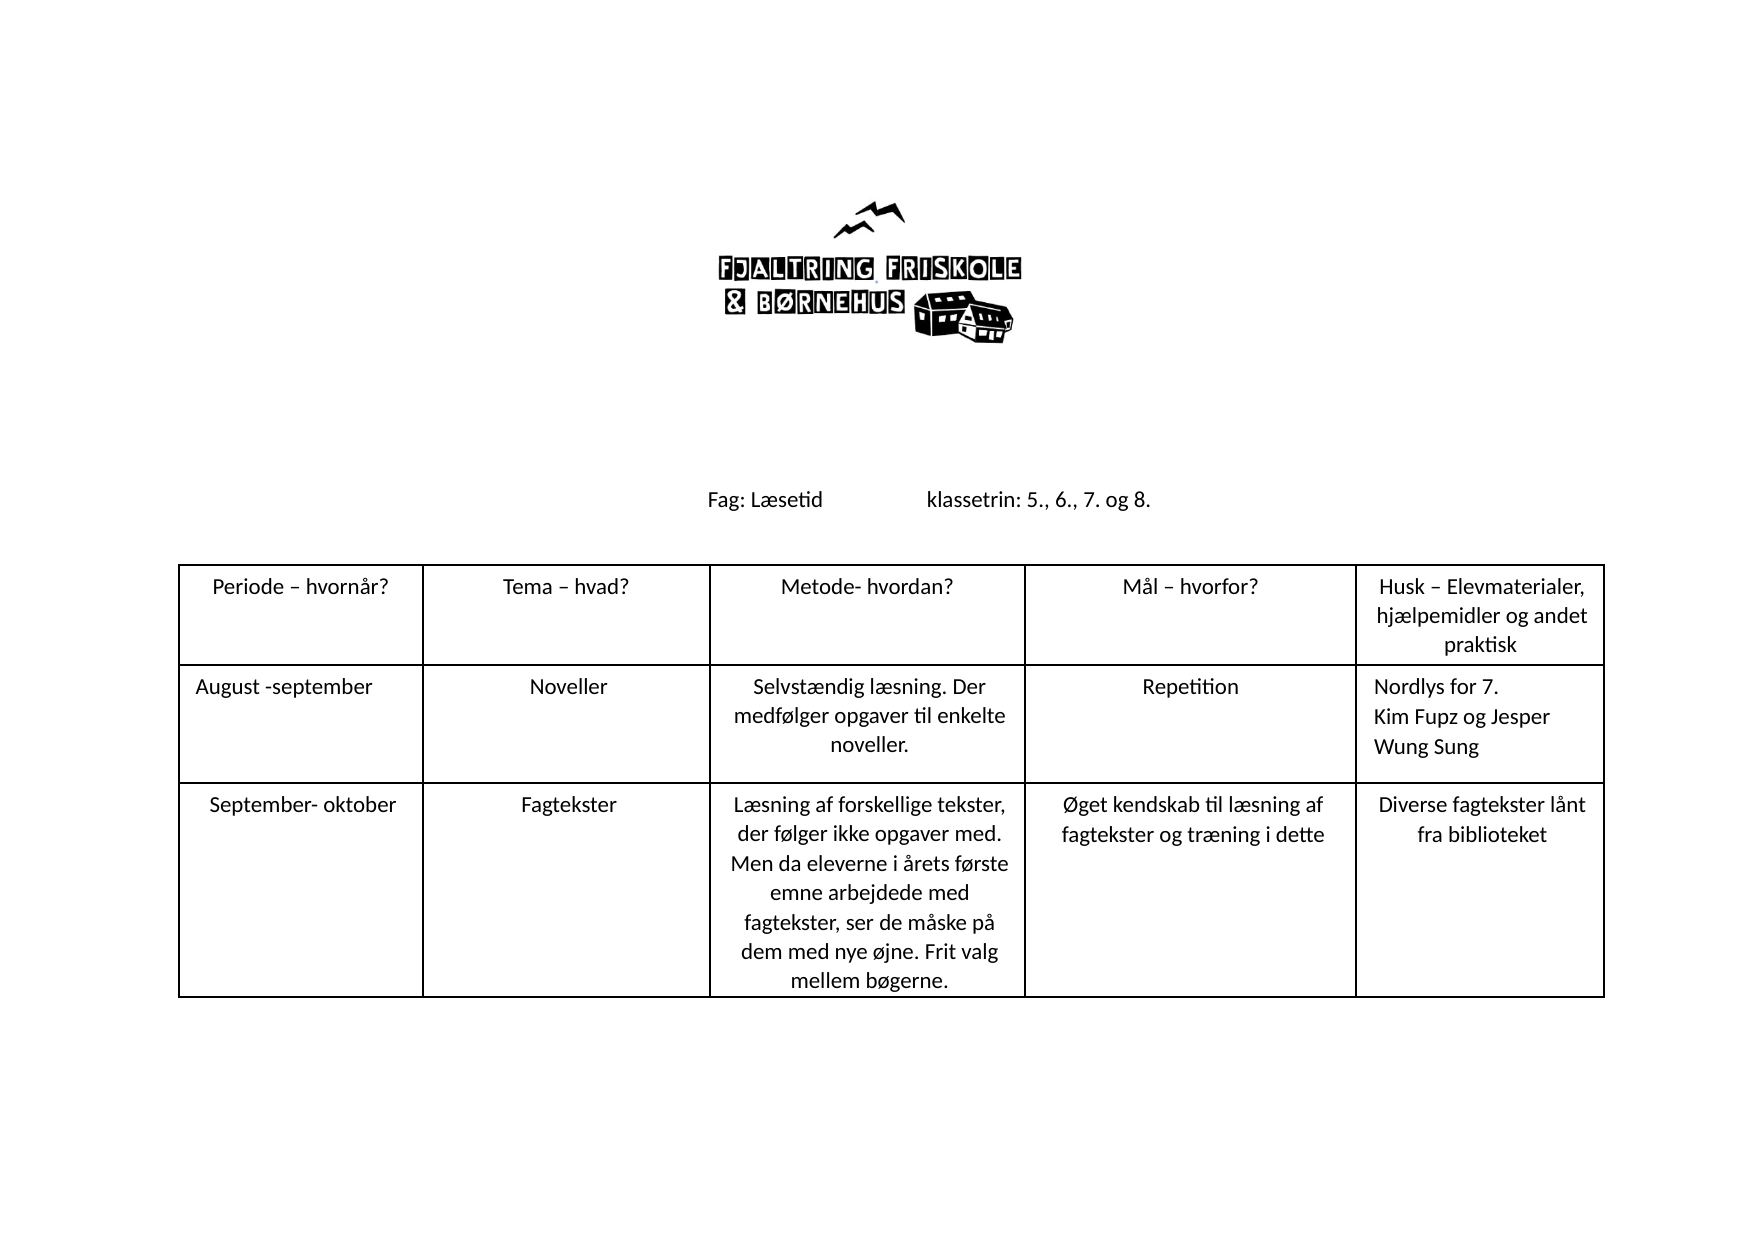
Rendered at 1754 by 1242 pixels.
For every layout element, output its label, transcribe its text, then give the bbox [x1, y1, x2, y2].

table_header Mål – hvorfor? [1026, 566, 1355, 664]
table_cell Repetition [1026, 666, 1355, 782]
table_header Husk – Elevmaterialer, hjælpemidler og andet praktisk [1357, 566, 1603, 664]
table_cell September- oktober [180, 784, 422, 996]
table_cell Noveller [424, 666, 709, 782]
table_header Metode- hvordan? [711, 566, 1024, 664]
table_cell Selvstændig læsning. Der medfølger opgaver til enkelte noveller. [711, 666, 1024, 782]
table_cell Læsning af forskellige tekster, der følger ikke opgaver med. Men da eleverne i årets første emne arbejdede med fagtekster, ser de måske på dem med nye øjne. Frit valg mellem bøgerne. [711, 784, 1024, 996]
picture [613, 117, 1141, 448]
table_header Tema – hvad? [424, 566, 709, 664]
table_header Periode – hvornår? [180, 566, 422, 664]
table_cell August -september [180, 666, 422, 782]
table_cell Diverse fagtekster lånt fra biblioteket [1357, 784, 1603, 996]
table_cell Fagtekster [424, 784, 709, 996]
table_cell Nordlys for 7. Kim Fupz og Jesper Wung Sung [1357, 666, 1603, 782]
text Fag: Læsetid klassetrin: 5., 6., 7. og 8. [150, 485, 1604, 513]
table_cell Øget kendskab til læsning af fagtekster og træning i dette [1026, 784, 1355, 996]
